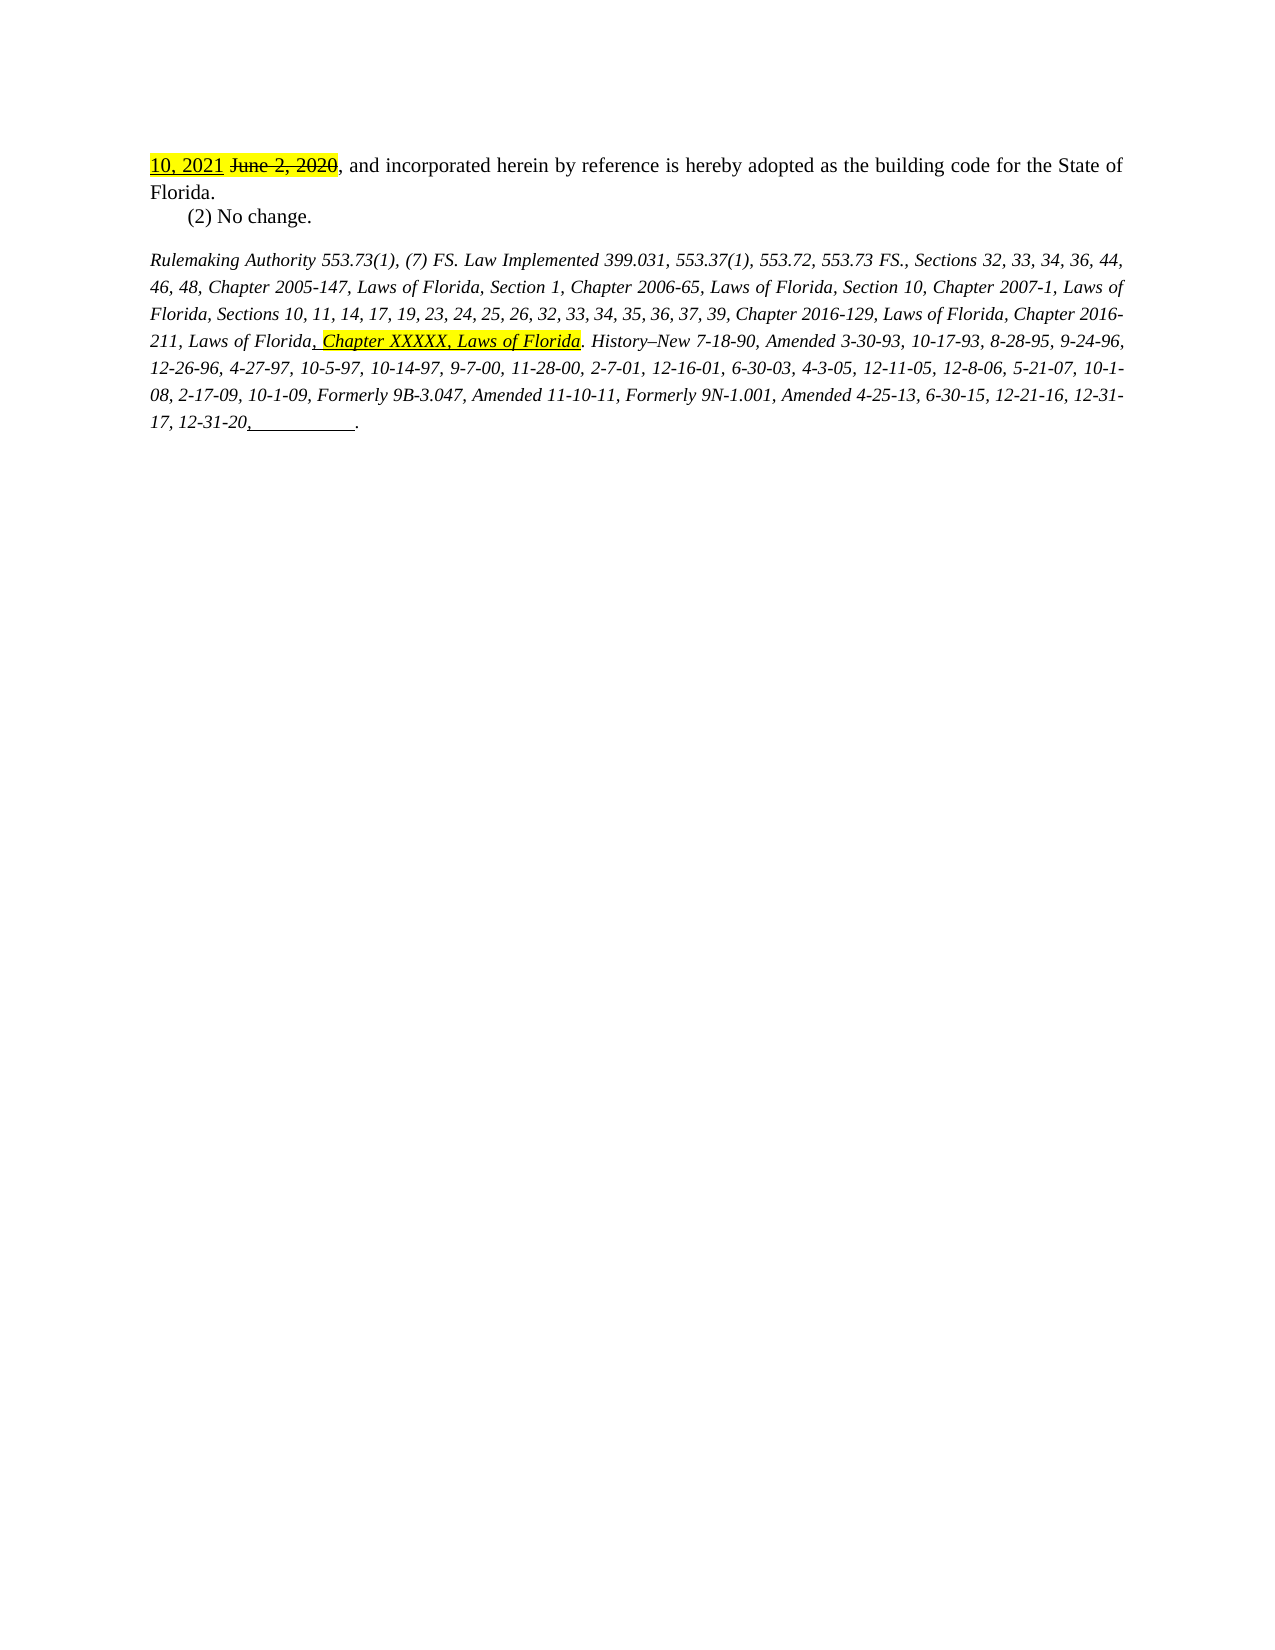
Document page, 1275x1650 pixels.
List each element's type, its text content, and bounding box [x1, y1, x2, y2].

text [150, 150, 1125, 204]
text (2) No change. [150, 204, 1125, 228]
text Rulemaking Authority 553.73(1), (7) FS. Law Implemented 399.031, 553.37(1), 553.72, 553.73 FS., Sections 32, 33, 34, 36, 44, 46, 48, Chapter 2005-147, Laws of Florida, Section 1, Chapter 2006-65, Laws of Florida, Section 10, Chapter 2007-1, Laws of Florida, Sections 10, 11, 14, 17, 19, 23, 24, 25, 26, 32, 33, 34, 35, 36, 37, 39, Chapter 2016-129, Laws of Florida, Chapter 2016-211, Laws of Florida, Chapter XXXXX, Laws of Florida. History–New 7-18-90, Amended 3-30-93, 10-17-93, 8-28-95, 9-24-96, 12-26-96, 4-27-97, 10-5-97, 10-14-97, 9-7-00, 11-28-00, 2-7-01, 12-16-01, 6-30-03, 4-3-05, 12-11-05, 12-8-06, 5-21-07, 10-1-08, 2-17-09, 10-1-09, Formerly 9B-3.047, Amended 11-10-11, Formerly 9N-1.001, Amended 4-25-13, 6-30-15, 12-21-16, 12-31-17, 12-31-20, . [150, 243, 1125, 433]
